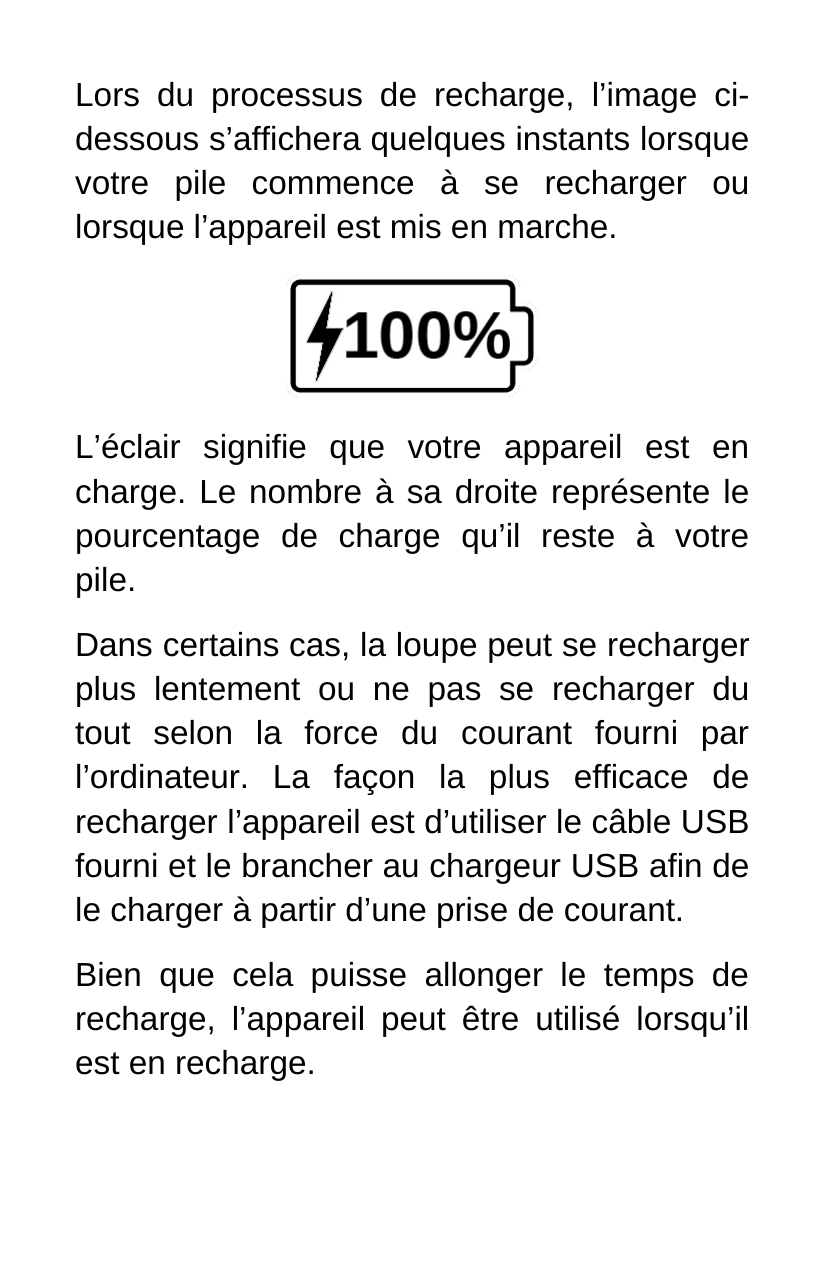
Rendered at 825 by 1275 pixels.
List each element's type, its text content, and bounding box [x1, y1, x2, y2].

text Lors du processus de recharge, l’image ci-dessous s’affichera quelques instants lorsque votre pile commence à se recharger ou lorsque l’appareil est mis en marche. [75, 75, 750, 246]
picture [284, 272, 541, 401]
text L’éclair signifie que votre appareil est en charge. Le nombre à sa droite représente le pourcentage de charge qu’il reste à votre pile. [75, 427, 750, 598]
text Bien que cela puisse allonger le temps de recharge, l’appareil peut être utilisé lorsqu’il est en recharge. [75, 955, 750, 1082]
text Dans certains cas, la loupe peut se recharger plus lentement ou ne pas se recharger du tout selon la force du courant fourni par l’ordinateur. La façon la plus efficace de recharger l’appareil est d’utiliser le câble USB fourni et le brancher au chargeur USB afin de le charger à partir d’une prise de courant. [75, 625, 750, 928]
